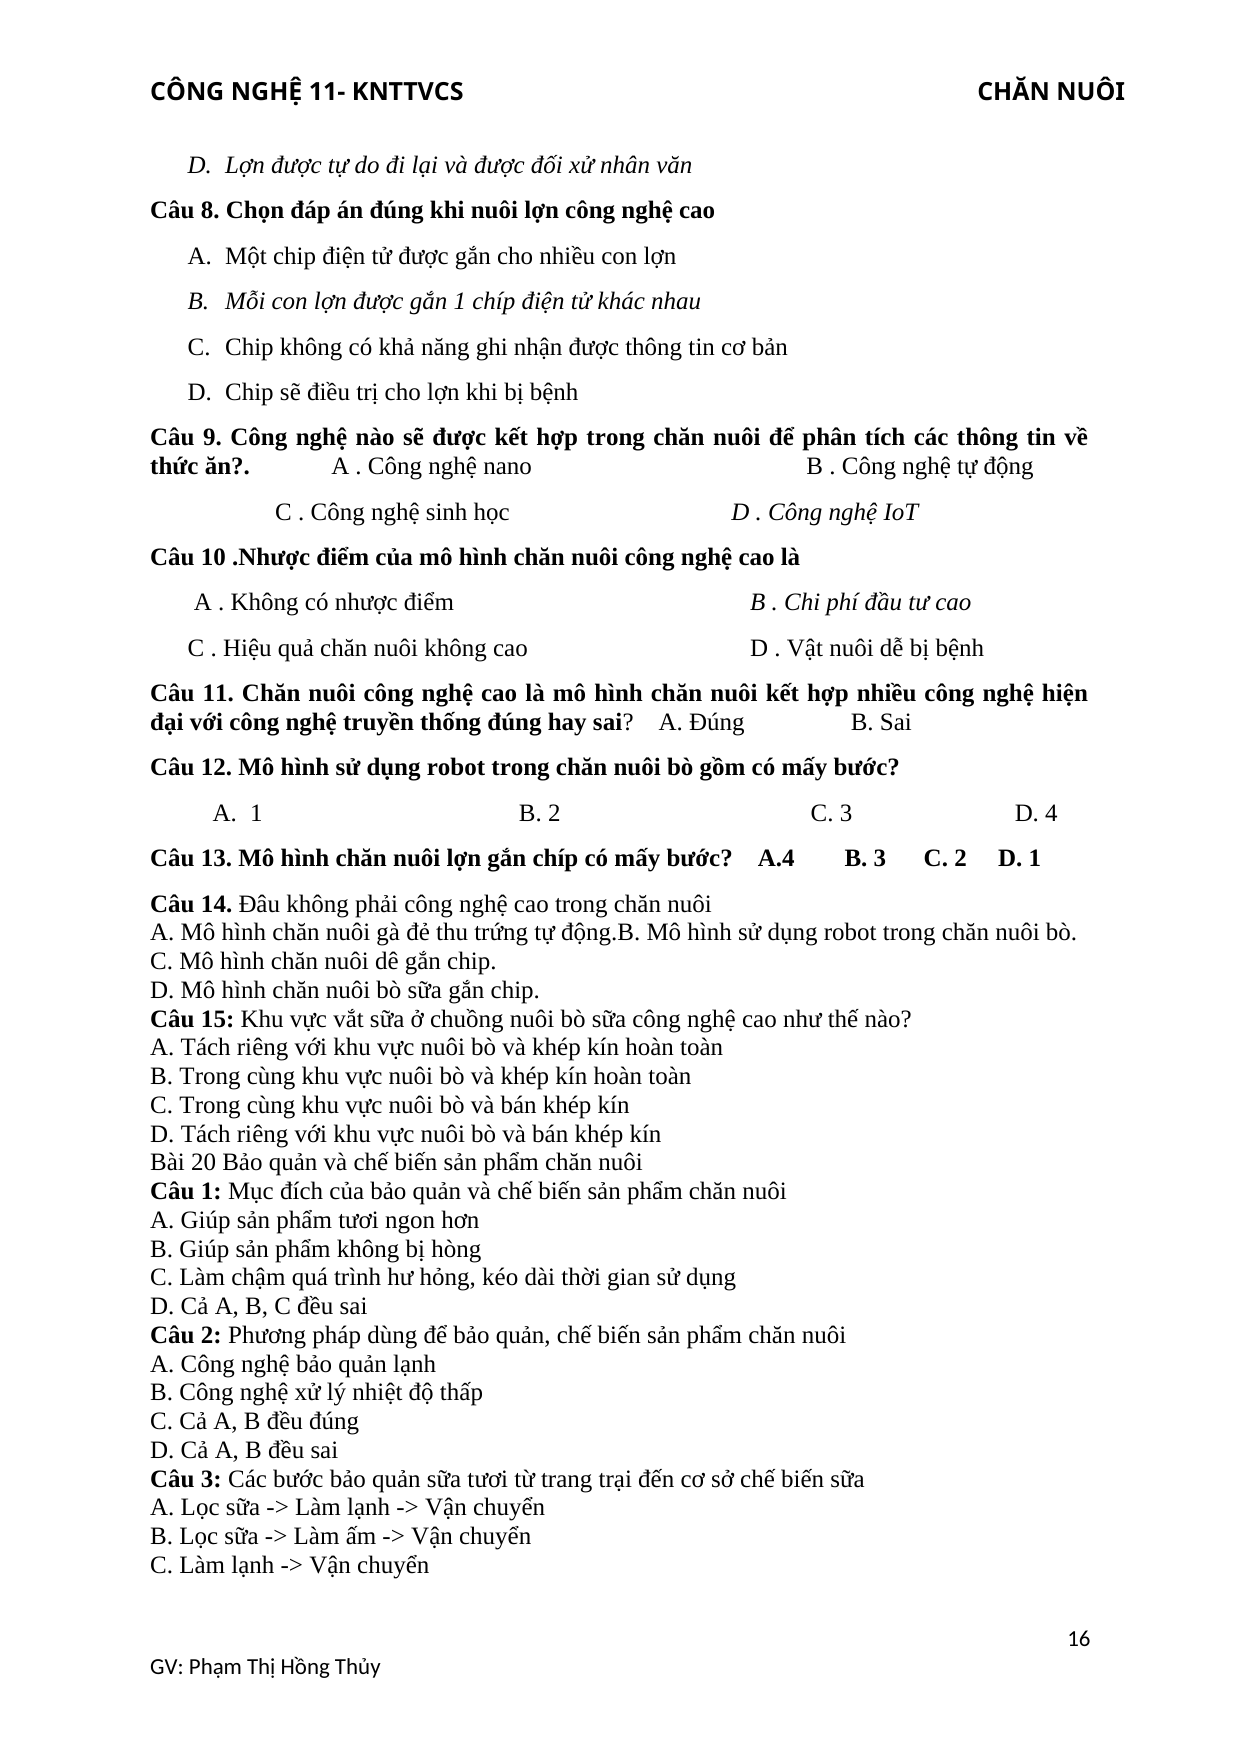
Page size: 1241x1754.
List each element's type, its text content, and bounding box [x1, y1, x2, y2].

subtitle C. Làm chậm quá trình hư hỏng, kéo dài thời gian sử dụng [150, 1262, 1090, 1291]
text Câu 13. Mô hình chăn nuôi lợn gắn chíp có mấy bước? A.4 B. 3 C. 2 D. 1 [150, 843, 1090, 872]
text C . Công nghệ sinh học D . Công nghệ IoT [150, 497, 1090, 525]
text Câu 14. Đâu không phải công nghệ cao trong chăn nuôi [150, 889, 1090, 917]
subtitle C. Mô hình chăn nuôi dê gắn chip. [150, 946, 1090, 975]
text B. Lọc sữa -> Làm ấm -> Vận chuyển [150, 1521, 1090, 1550]
text B. Trong cùng khu vực nuôi bò và khép kín hoàn toàn [150, 1061, 1090, 1090]
text Câu 12. Mô hình sử dụng robot trong chăn nuôi bò gồm có mấy bước? [150, 752, 1090, 781]
text B. Giúp sản phẩm không bị hòng [150, 1234, 1090, 1262]
text Bài 20 Bảo quản và chế biến sản phẩm chăn nuôi [150, 1147, 1090, 1176]
text Câu 3: Các bước bảo quản sữa tươi từ trang trại đến cơ sở chế biến sữa [150, 1464, 1090, 1492]
list Lợn được tự do đi lại và được đối xử nhân văn [187, 150, 1090, 179]
list Một chip điện tử được gắn cho nhiều con lợn [187, 241, 1090, 269]
text A . Không có nhược điểm B . Chi phí đầu tư cao [150, 587, 1090, 616]
text C . Hiệu quả chăn nuôi không cao D . Vật nuôi dễ bị bệnh [150, 633, 1090, 662]
list 1 B. 2 C. 3 D. 4 [212, 798, 1090, 827]
text C. Trong cùng khu vực nuôi bò và bán khép kín [150, 1090, 1090, 1119]
list Chip sẽ điều trị cho lợn khi bị bệnh [187, 377, 1090, 406]
subtitle A. Lọc sữa -> Làm lạnh -> Vận chuyển [150, 1492, 1090, 1521]
text D. Cả A, B đều sai [150, 1435, 1090, 1464]
text Câu 9. Công nghệ nào sẽ được kết hợp trong chăn nuôi để phân tích các thông tin về thức ăn?. A . Công nghệ nano B . Công nghệ tự động [150, 422, 1090, 480]
text Câu 1: Mục đích của bảo quản và chế biến sản phẩm chăn nuôi [150, 1176, 1090, 1205]
subtitle C. Cả A, B đều đúng [150, 1406, 1090, 1435]
text Câu 8. Chọn đáp án đúng khi nuôi lợn công nghệ cao [150, 195, 1090, 224]
subtitle A. Tách riêng với khu vực nuôi bò và khép kín hoàn toàn [150, 1032, 1090, 1061]
text C. Làm lạnh -> Vận chuyển [150, 1550, 1090, 1579]
text A. Công nghệ bảo quản lạnh [150, 1349, 1090, 1377]
text D. Cả A, B, C đều sai [150, 1291, 1090, 1320]
text B. Công nghệ xử lý nhiệt độ thấp [150, 1377, 1090, 1406]
text Câu 11. Chăn nuôi công nghệ cao là mô hình chăn nuôi kết hợp nhiều công nghệ hiện đại với công nghệ truyền thống đúng hay sai? A. Đúng B. Sai [150, 678, 1090, 736]
text Câu 10 .Nhược điểm của mô hình chăn nuôi công nghệ cao là [150, 542, 1090, 571]
list Mỗi con lợn được gắn 1 chíp điện tử khác nhau [187, 286, 1090, 315]
text D. Tách riêng với khu vực nuôi bò và bán khép kín [150, 1119, 1090, 1147]
text Câu 15: Khu vực vắt sữa ở chuồng nuôi bò sữa công nghệ cao như thế nào? [150, 1004, 1090, 1032]
text A. Mô hình chăn nuôi gà đẻ thu trứng tự động.B. Mô hình sử dụng robot trong chăn nuôi bò. [150, 917, 1090, 946]
text D. Mô hình chăn nuôi bò sữa gắn chip. [150, 975, 1090, 1004]
text A. Giúp sản phẩm tươi ngon hơn [150, 1205, 1090, 1234]
list Chip không có khả năng ghi nhận được thông tin cơ bản [187, 332, 1090, 360]
text Câu 2: Phương pháp dùng để bảo quản, chế biến sản phẩm chăn nuôi [150, 1320, 1090, 1349]
